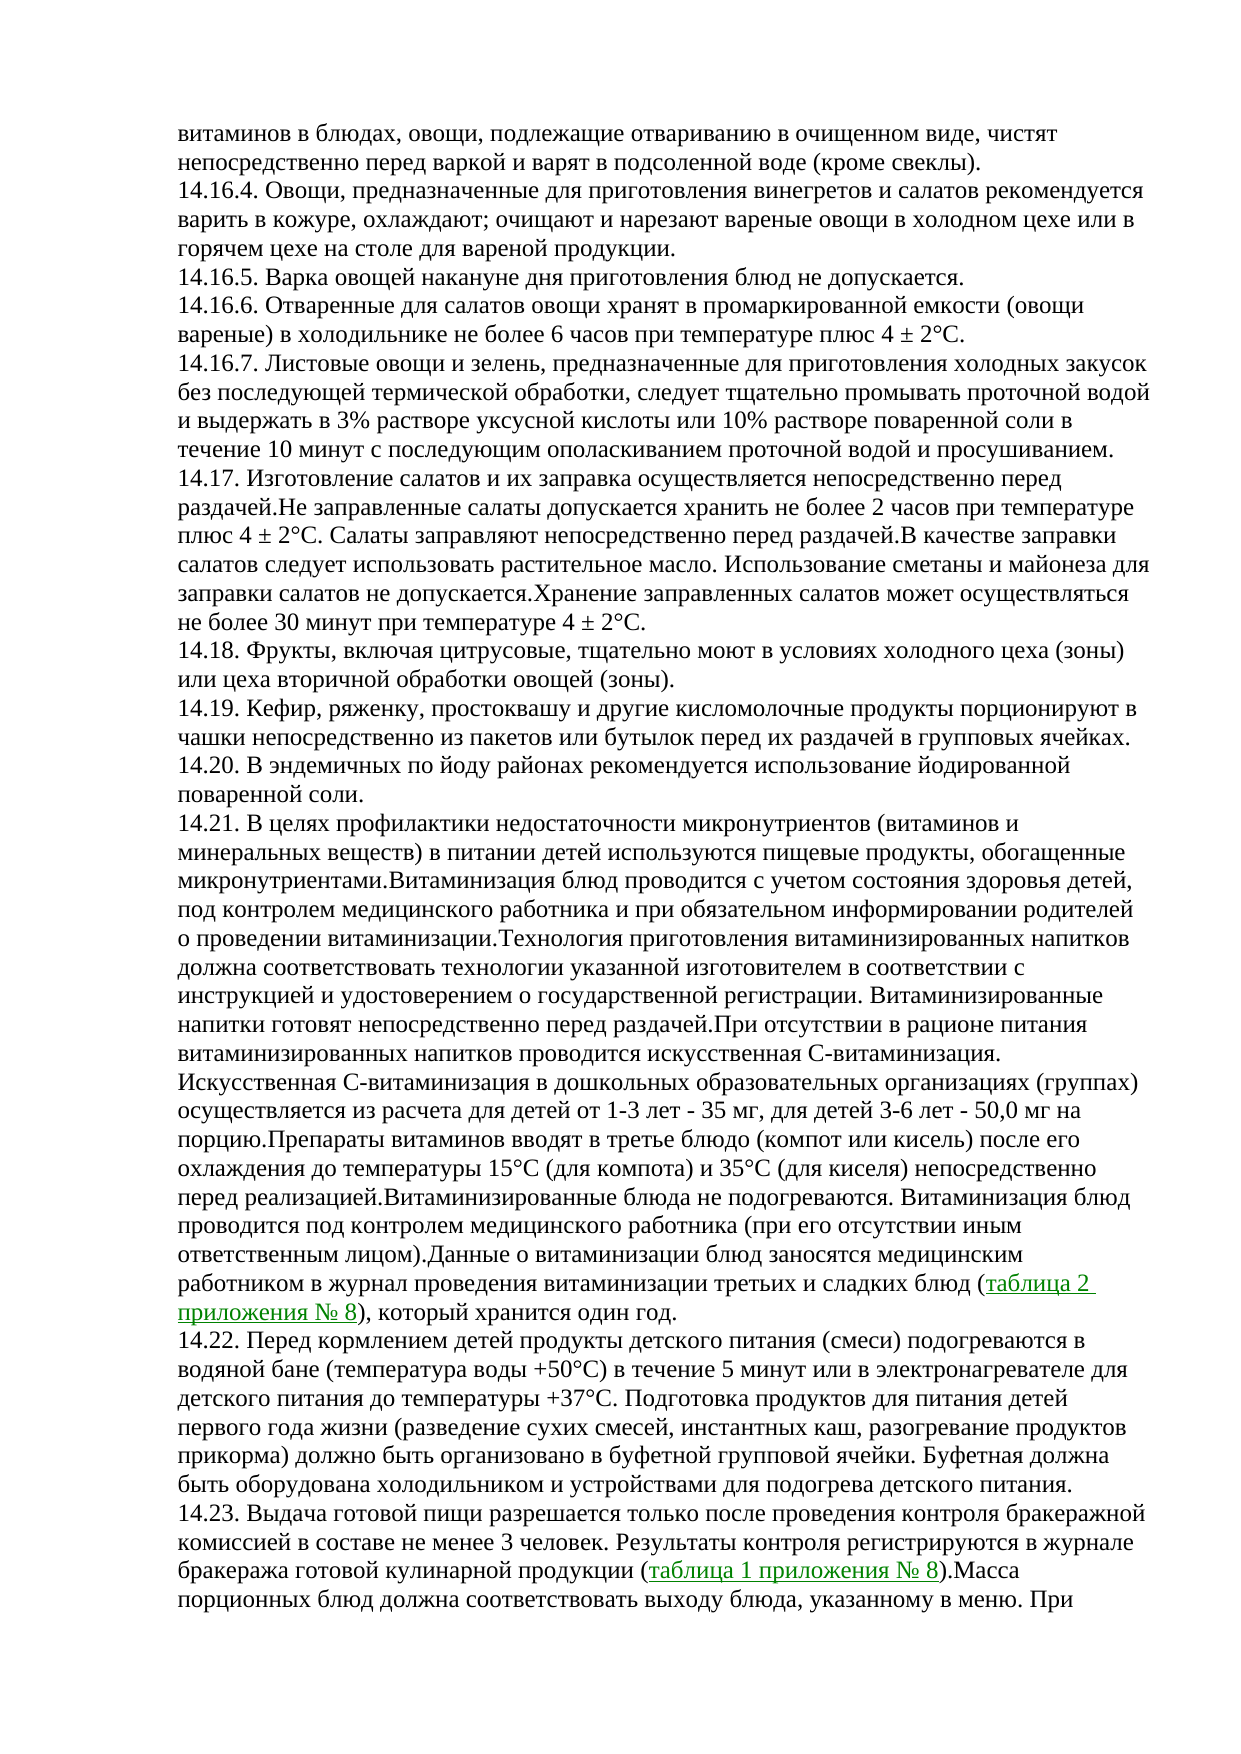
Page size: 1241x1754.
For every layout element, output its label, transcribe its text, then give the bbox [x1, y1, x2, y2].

text 14.19. Кефир, ряженку, простоквашу и другие кисломолочные продукты порционируют в чашки непосредственно из пакетов или бутылок перед их раздачей в групповых ячейках. [177, 693, 1152, 751]
text 14.21. В целях профилактики недостаточности микронутриентов (витаминов и минеральных веществ) в питании детей используются пищевые продукты, обогащенные микронутриентами.Витаминизация блюд проводится с учетом состояния здоровья детей, под контролем медицинского работника и при обязательном информировании родителей о проведении витаминизации.Технология приготовления витаминизированных напитков должна соответствовать технологии указанной изготовителем в соответствии с инструкцией и удостоверением о государственной регистрации. Витаминизированные напитки готовят непосредственно перед раздачей.При отсутствии в рационе питания витаминизированных напитков проводится искусственная С-витаминизация. Искусственная С-витаминизация в дошкольных образовательных организациях (группах) осуществляется из расчета для детей от 1-3 лет - 35 мг, для детей 3-6 лет - 50,0 мг на порцию.Препараты витаминов вводят в третье блюдо (компот или кисель) после его охлаждения до температуры 15°С (для компота) и 35°С (для киселя) непосредственно перед реализацией.Витаминизированные блюда не подогреваются. Витаминизация блюд проводится под контролем медицинского работника (при его отсутствии иным ответственным лицом).Данные о витаминизации блюд заносятся медицинским работником в журнал проведения витаминизации третьих и сладких блюд (таблица 2 приложения № 8), который хранится один год. [177, 808, 1152, 1326]
text 14.16.4. Овощи, предназначенные для приготовления винегретов и салатов рекомендуется варить в кожуре, охлаждают; очищают и нарезают вареные овощи в холодном цехе или в горячем цехе на столе для вареной продукции. [177, 176, 1152, 262]
text 14.17. Изготовление салатов и их заправка осуществляется непосредственно перед раздачей.Не заправленные салаты допускается хранить не более 2 часов при температуре плюс 4 ± 2°С. Салаты заправляют непосредственно перед раздачей.В качестве заправки салатов следует использовать растительное масло. Использование сметаны и майонеза для заправки салатов не допускается.Хранение заправленных салатов может осуществляться не более 30 минут при температуре 4 ± 2°С. [177, 463, 1152, 636]
text 14.22. Перед кормлением детей продукты детского питания (смеси) подогреваются в водяной бане (температура воды +50°С) в течение 5 минут или в электронагревателе для детского питания до температуры +37°С. Подготовка продуктов для питания детей первого года жизни (разведение сухих смесей, инстантных каш, разогревание продуктов прикорма) должно быть организовано в буфетной групповой ячейки. Буфетная должна быть оборудована холодильником и устройствами для подогрева детского питания. [177, 1326, 1152, 1498]
text 14.16.7. Листовые овощи и зелень, предназначенные для приготовления холодных закусок без последующей термической обработки, следует тщательно промывать проточной водой и выдержать в 3% растворе уксусной кислоты или 10% растворе поваренной соли в течение 10 минут с последующим ополаскиванием проточной водой и просушиванием. [177, 348, 1152, 463]
text 14.20. В эндемичных по йоду районах рекомендуется использование йодированной поваренной соли. [177, 751, 1152, 808]
text 14.16.5. Варка овощей накануне дня приготовления блюд не допускается. [177, 262, 1152, 291]
text 14.18. Фрукты, включая цитрусовые, тщательно моют в условиях холодного цеха (зоны) или цеха вторичной обработки овощей (зоны). [177, 636, 1152, 693]
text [177, 1498, 1152, 1613]
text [177, 118, 1152, 176]
text 14.16.6. Отваренные для салатов овощи хранят в промаркированной емкости (овощи вареные) в холодильнике не более 6 часов при температуре плюс 4 ± 2°С. [177, 291, 1152, 348]
